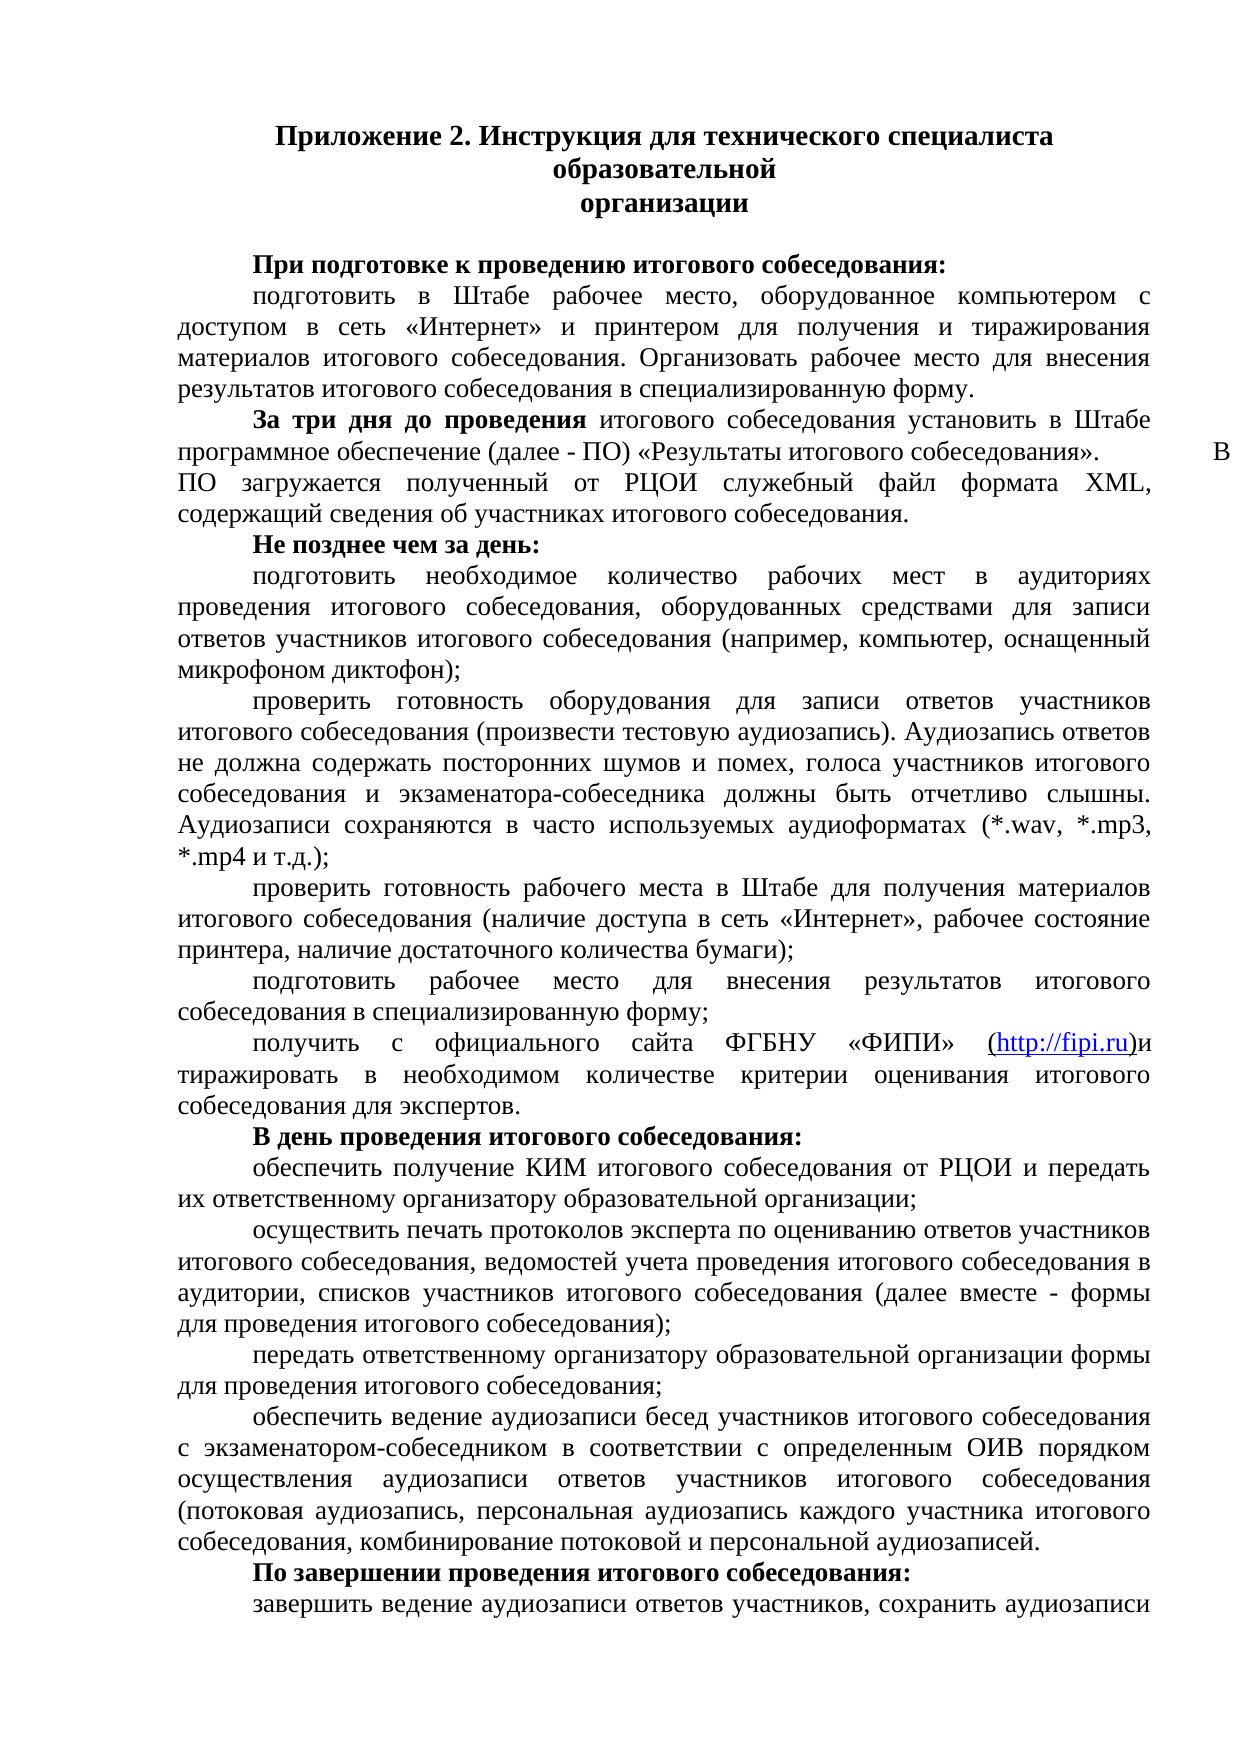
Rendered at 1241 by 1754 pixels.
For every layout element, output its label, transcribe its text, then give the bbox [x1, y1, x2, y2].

text обеспечить получение КИМ итогового собеседования от РЦОИ и передать их ответственному организатору образовательной организации; [177, 1151, 1152, 1213]
text Приложение 2. Инструкция для технического специалиста образовательной организации [177, 118, 1152, 219]
text подготовить необходимое количество рабочих мест в аудиториях проведения итогового собеседования, оборудованных средствами для записи ответов участников итогового собеседования (например, компьютер, оснащенный микрофоном диктофон); [177, 559, 1152, 684]
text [177, 1587, 1152, 1618]
text осуществить печать протоколов эксперта по оцениванию ответов участников итогового собеседования, ведомостей учета проведения итогового собеседования в аудитории, списков участников итогового собеседования (далее вместе - формы для проведения итогового собеседования); [177, 1213, 1152, 1338]
text обеспечить ведение аудиозаписи бесед участников итогового собеседования с экзаменатором-собеседником в соответствии с определенным ОИВ порядком осуществления аудиозаписи ответов участников итогового собеседования (потоковая аудиозапись, персональная аудиозапись каждого участника итогового собеседования, комбинирование потоковой и персональной аудиозаписей. [177, 1400, 1152, 1556]
text ПО загружается полученный от РЦОИ служебный файл формата XML, содержащий сведения об участниках итогового собеседования. [177, 466, 1152, 528]
text При подготовке к проведению итогового собеседования: [177, 248, 1152, 279]
text получить с официального сайта ФГБНУ «ФИПИ» (http://fipi.ru)и тиражировать в необходимом количестве критерии оценивания итогового собеседования для экспертов. [177, 1027, 1152, 1120]
text Не позднее чем за день: [177, 528, 1152, 559]
text В день проведения итогового собеседования: [177, 1120, 1152, 1151]
text передать ответственному организатору образовательной организации формы для проведения итогового собеседования; [177, 1338, 1152, 1400]
text проверить готовность рабочего места в Штабе для получения материалов итогового собеседования (наличие доступа в сеть «Интернет», рабочее состояние принтера, наличие достаточного количества бумаги); [177, 871, 1152, 964]
text проверить готовность оборудования для записи ответов участников итогового собеседования (произвести тестовую аудиозапись). Аудиозапись ответов не должна содержать посторонних шумов и помех, голоса участников итогового собеседования и экзаменатора-собеседника должны быть отчетливо слышны. Аудиозаписи сохраняются в часто используемых аудиоформатах (*.wav, *.mp3, *.mp4 и т.д.); [177, 684, 1152, 871]
text подготовить рабочее место для внесения результатов итогового собеседования в специализированную форму; [177, 964, 1152, 1027]
text По завершении проведения итогового собеседования: [177, 1556, 1152, 1587]
text подготовить в Штабе рабочее место, оборудованное компьютером с доступом в сеть «Интернет» и принтером для получения и тиражирования материалов итогового собеседования. Организовать рабочее место для внесения результатов итогового собеседования в специализированную форму. [177, 279, 1152, 404]
text За три дня до проведения итогового собеседования установить в Штабе программное обеспечение (далее - ПО) «Результаты итогового собеседования». В [177, 404, 1152, 466]
